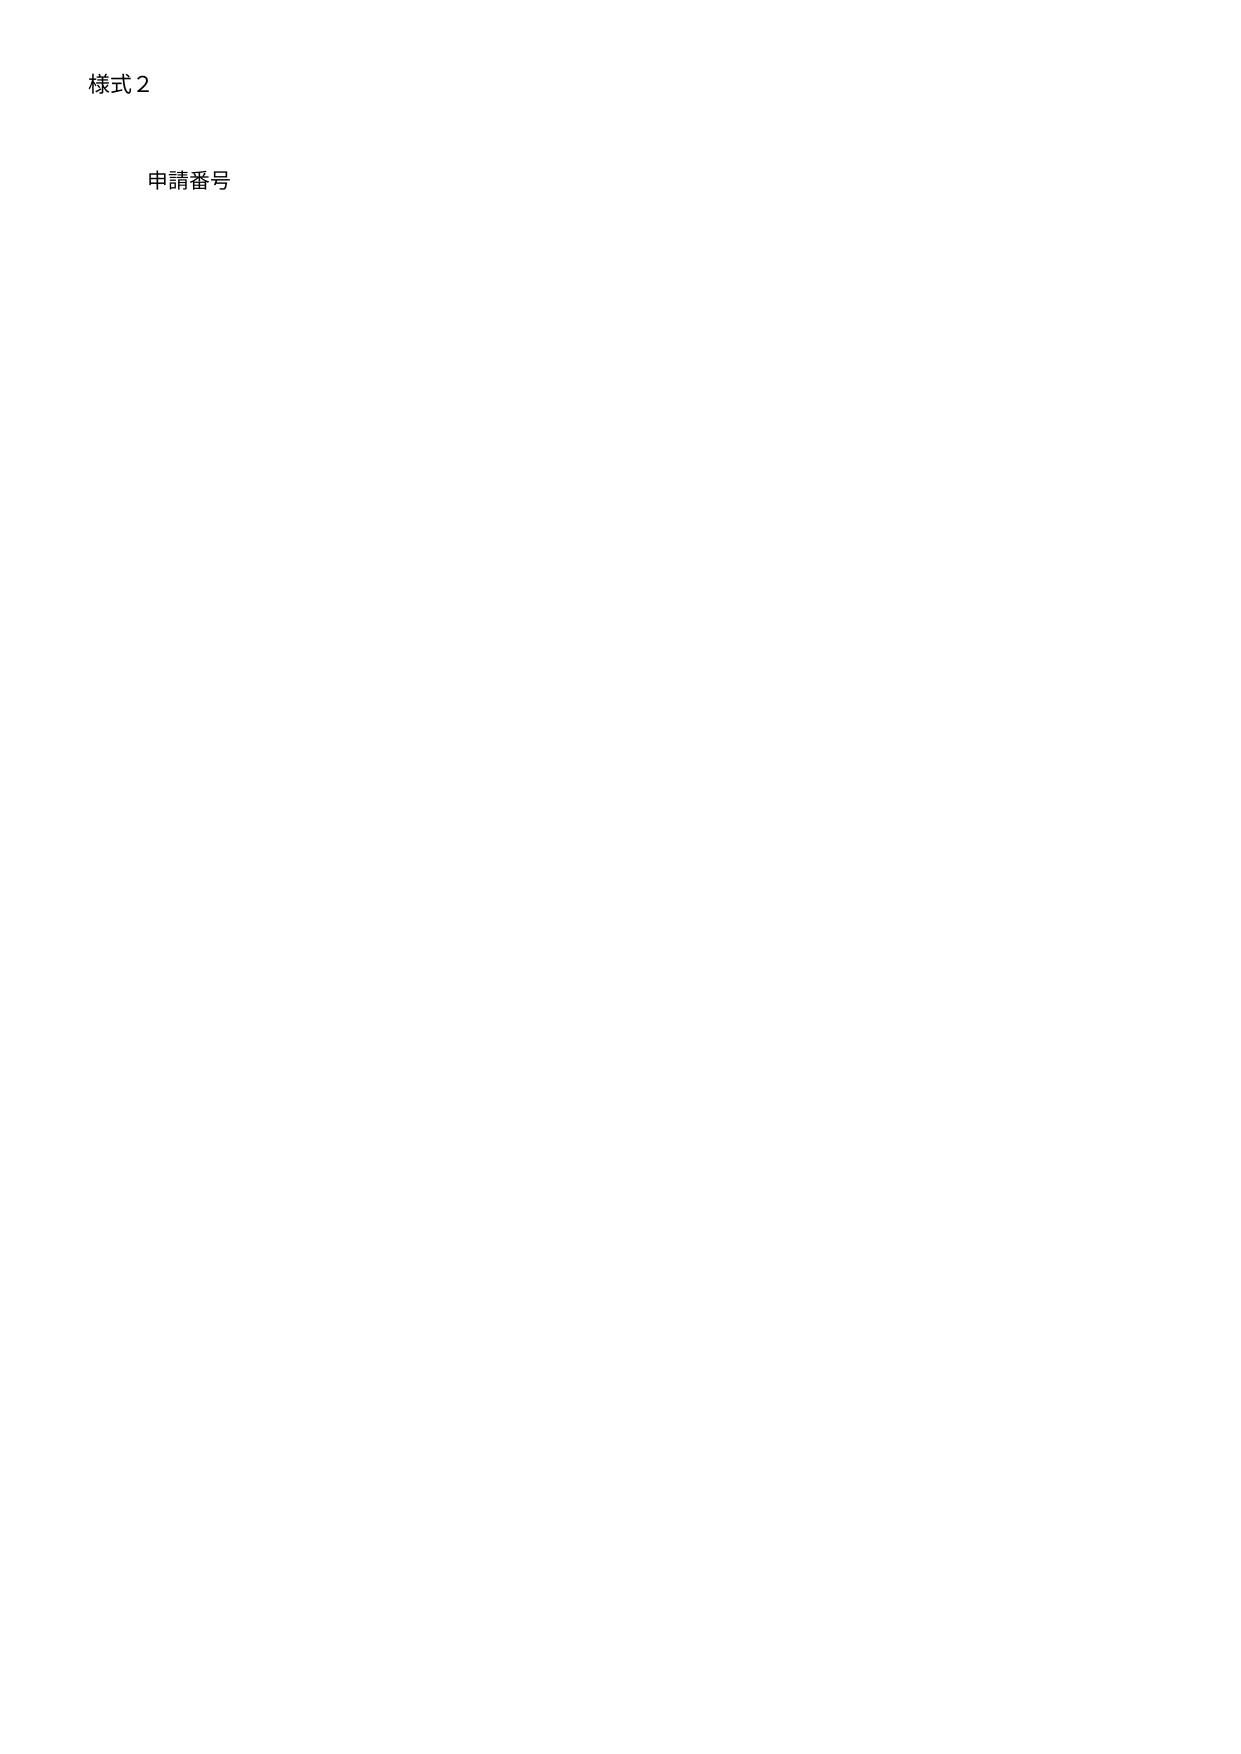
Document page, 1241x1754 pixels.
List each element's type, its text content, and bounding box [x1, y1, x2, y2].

text 申請番号 [148, 161, 1092, 198]
